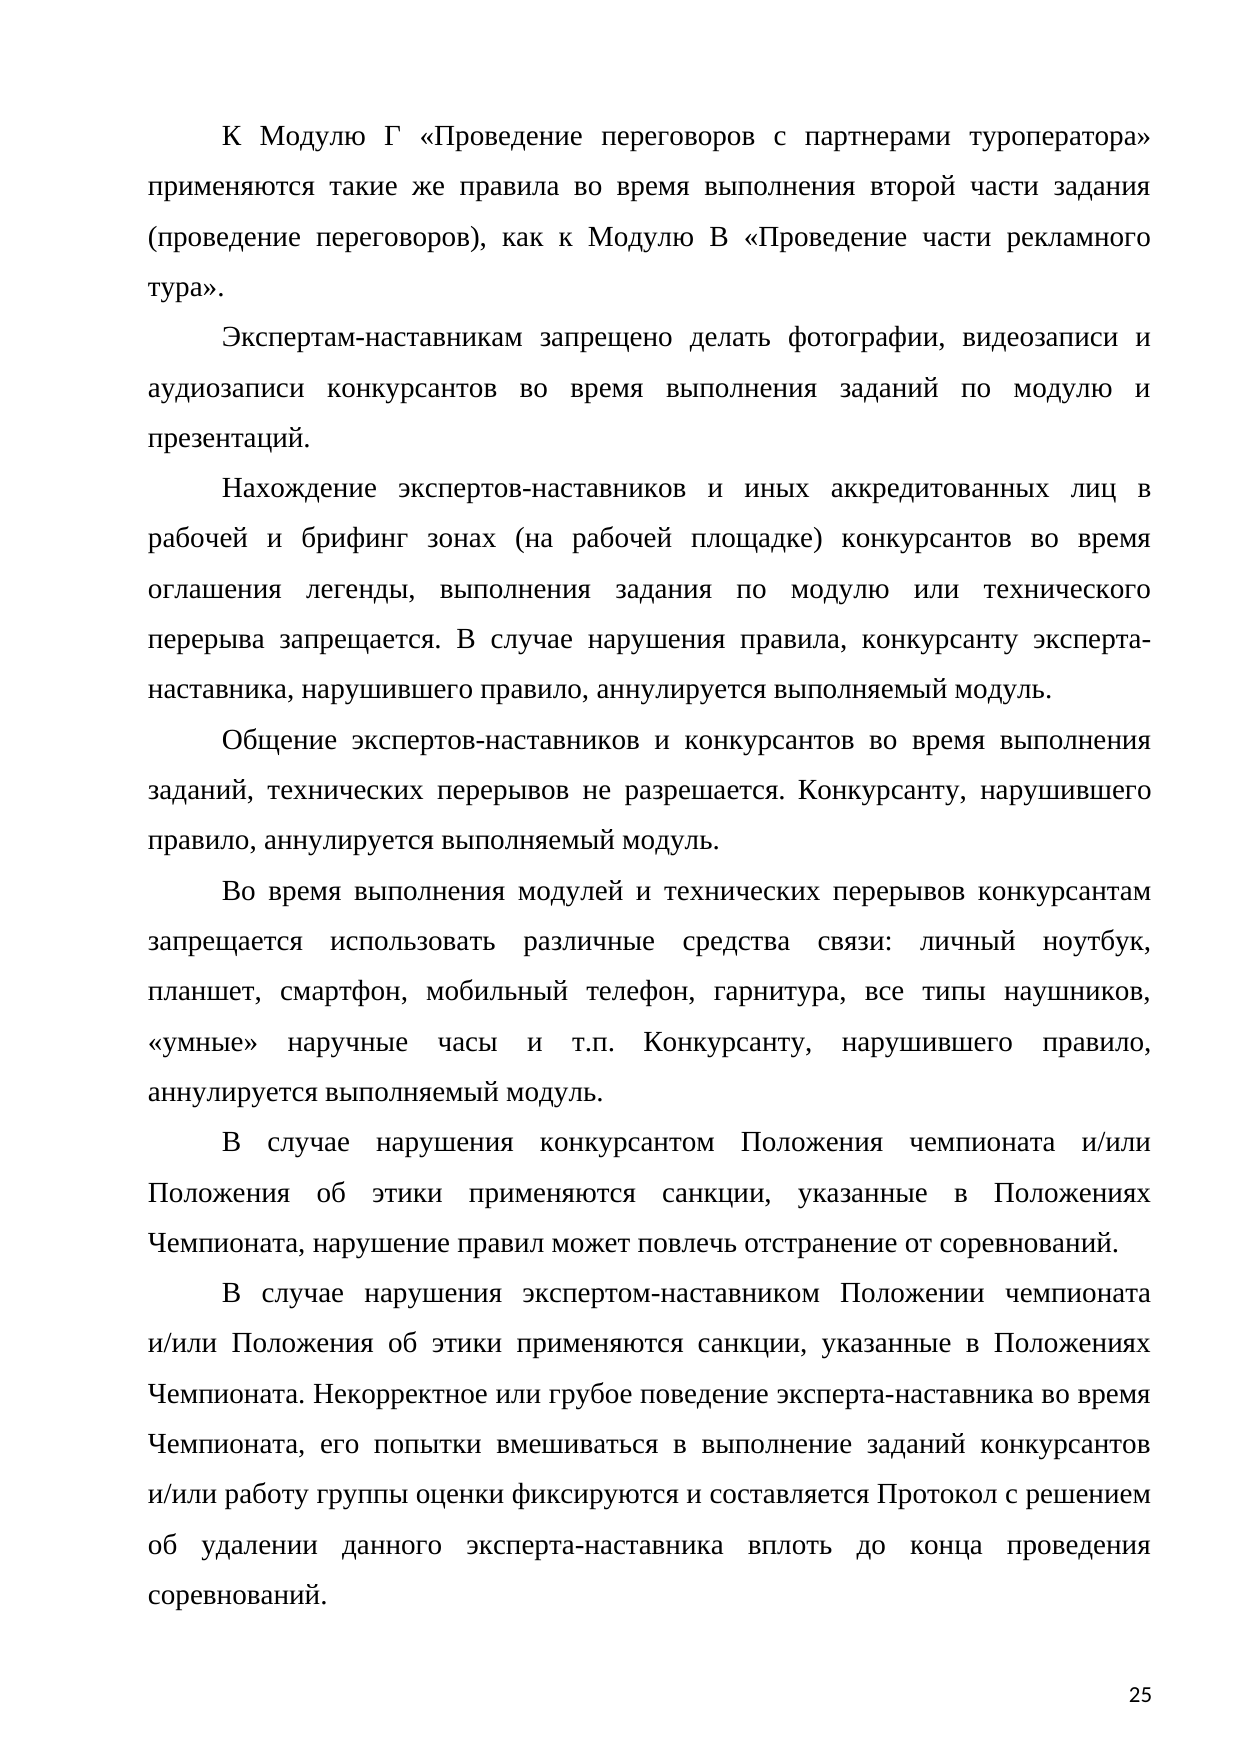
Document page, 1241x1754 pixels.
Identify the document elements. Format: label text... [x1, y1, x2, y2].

text Нахождение экспертов-наставников и иных аккредитованных лиц в рабочей и брифинг зонах (на рабочей площадке) конкурсантов во время оглашения легенды, выполнения задания по модулю или технического перерыва запрещается. В случае нарушения правила, конкурсанту эксперта-наставника, нарушившего правило, аннулируется выполняемый модуль. [148, 470, 1152, 705]
text Экспертам-наставникам запрещено делать фотографии, видеозаписи и аудиозаписи конкурсантов во время выполнения заданий по модулю и презентаций. [148, 319, 1152, 453]
text В случае нарушения конкурсантом Положения чемпионата и/или Положения об этики применяются санкции, указанные в Положениях Чемпионата, нарушение правил может повлечь отстранение от соревнований. [148, 1124, 1152, 1258]
text К Модулю Г «Проведение переговоров с партнерами туроператора» применяются такие же правила во время выполнения второй части задания (проведение переговоров), как к Модулю В «Проведение части рекламного тура». [148, 118, 1152, 303]
text Общение экспертов-наставников и конкурсантов во время выполнения заданий, технических перерывов не разрешается. Конкурсанту, нарушившего правило, аннулируется выполняемый модуль. [148, 722, 1152, 856]
text В случае нарушения экспертом-наставником Положении чемпионата и/или Положения об этики применяются санкции, указанные в Положениях Чемпионата. Некорректное или грубое поведение эксперта-наставника во время Чемпионата, его попытки вмешиваться в выполнение заданий конкурсантов и/или работу группы оценки фиксируются и составляется Протокол с решением об удалении данного эксперта-наставника вплоть до конца проведения соревнований. [148, 1275, 1152, 1611]
text Во время выполнения модулей и технических перерывов конкурсантам запрещается использовать различные средства связи: личный ноутбук, планшет, смартфон, мобильный телефон, гарнитура, все типы наушников, «умные» наручные часы и т.п. Конкурсанту, нарушившего правило, аннулируется выполняемый модуль. [148, 873, 1152, 1108]
